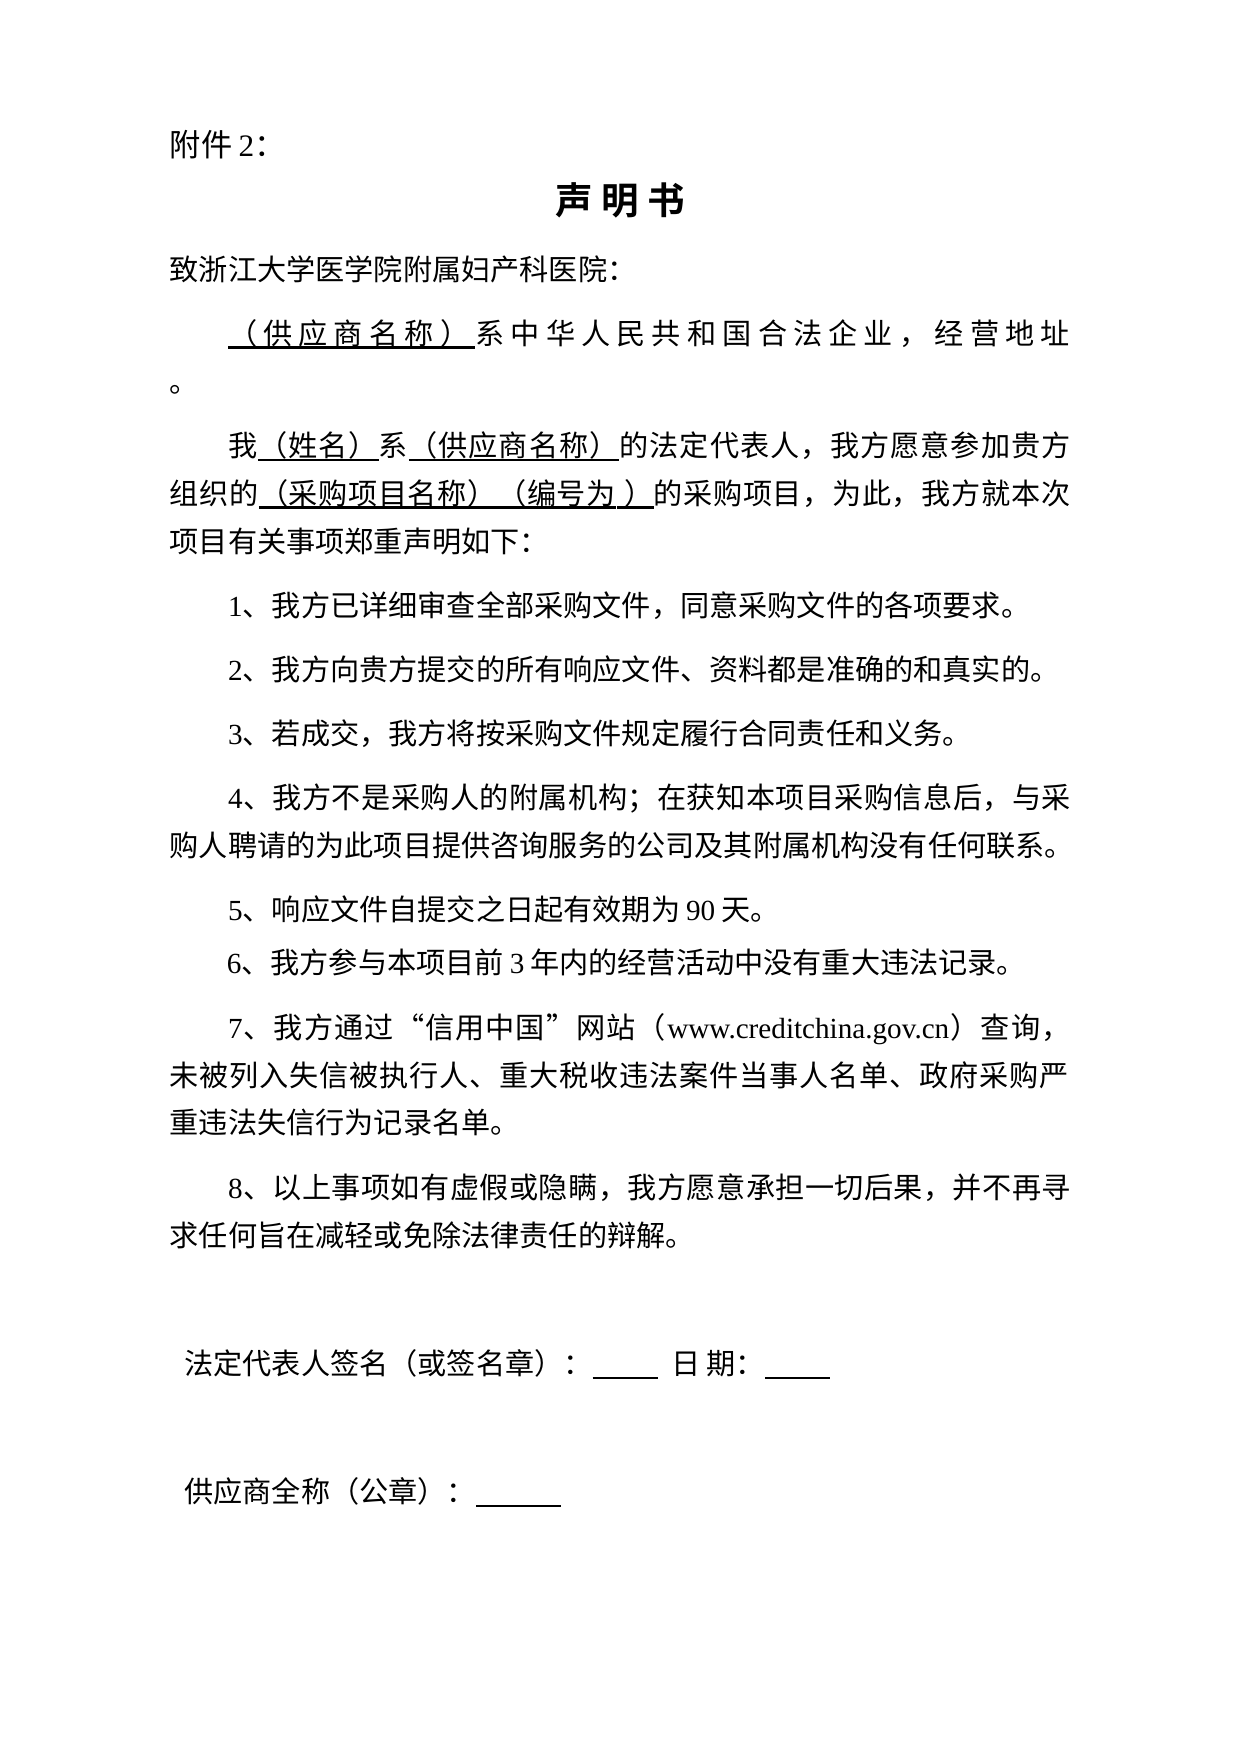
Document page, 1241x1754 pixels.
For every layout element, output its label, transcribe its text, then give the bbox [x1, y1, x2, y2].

text 致浙江大学医学院附属妇产科医院： [169, 242, 1071, 289]
text 2、我方向贵方提交的所有响应文件、资料都是准确的和真实的。 [169, 642, 1071, 690]
text 1、我方已详细审查全部采购文件，同意采购文件的各项要求。 [169, 578, 1071, 626]
text 3、若成交，我方将按采购文件规定履行合同责任和义务。 [169, 706, 1071, 754]
text （供应商名称）系中华人民共和国合法企业，经营地址 。 [169, 306, 1071, 402]
text 8、以上事项如有虚假或隐瞒，我方愿意承担一切后果，并不再寻求任何旨在减轻或免除法律责任的辩解。 [169, 1160, 1071, 1256]
text 4、我方不是采购人的附属机构；在获知本项目采购信息后，与采购人聘请的为此项目提供咨询服务的公司及其附属机构没有任何联系。 [169, 770, 1071, 866]
text 我（姓名）系（供应商名称）的法定代表人，我方愿意参加贵方组织的（采购项目名称）（编号为 ）的采购项目，为此，我方就本次项目有关事项郑重声明如下： [169, 418, 1071, 562]
text 附件2： [169, 118, 1071, 166]
text 6、我方参与本项目前3年内的经营活动中没有重大违法记录。 [169, 936, 1071, 983]
text 供应商全称（公章）： [169, 1464, 1071, 1512]
text 5、响应文件自提交之日起有效期为90天。 [169, 882, 1071, 930]
text 7、我方通过“信用中国”网站（www.creditchina.gov.cn）查询，未被列入失信被执行人、重大税收违法案件当事人名单、政府采购严重违法失信行为记录名单。 [169, 1000, 1071, 1143]
text 声 明 书 [169, 171, 1071, 225]
text 法定代表人签名（或签名章）： 日 期： [169, 1336, 1008, 1384]
